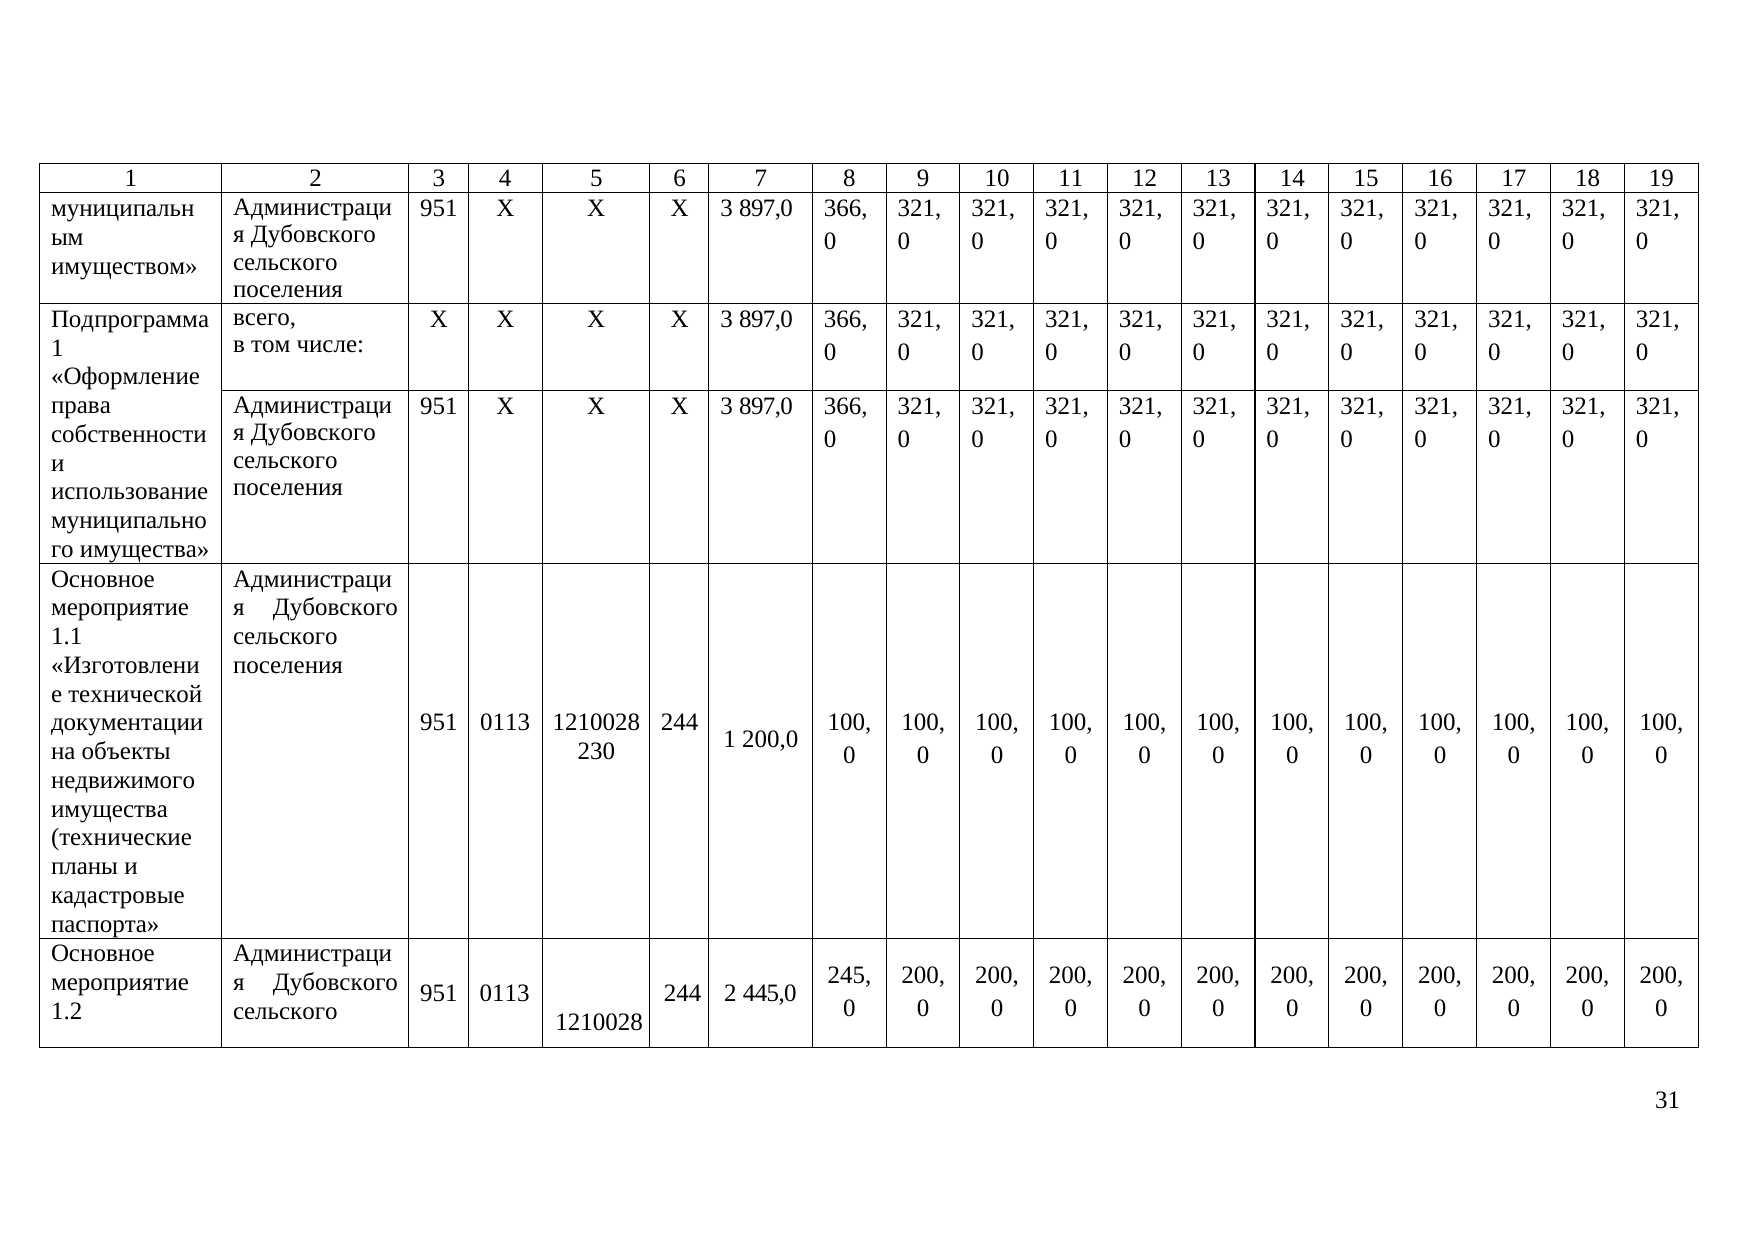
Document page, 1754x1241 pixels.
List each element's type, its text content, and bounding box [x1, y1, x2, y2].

table_cell 321,0 [1034, 391, 1107, 563]
table_cell Х [543, 193, 649, 303]
table_cell 245,0 [813, 939, 886, 1047]
table_cell 321,0 [1625, 304, 1698, 390]
table_cell 321,0 [960, 304, 1033, 390]
table_cell 244 [650, 564, 708, 937]
table_cell 951 [409, 564, 468, 937]
table_cell 321,0 [1108, 304, 1181, 390]
table_cell Х [469, 391, 542, 563]
table_cell Администрация Дубовского сельского поселения [222, 193, 408, 303]
table_cell 321,0 [1403, 391, 1476, 563]
table_cell 200,0 [1034, 939, 1107, 1047]
table_header 7 [709, 164, 812, 192]
table_header 4 [469, 164, 542, 192]
table_cell 100,0 [1108, 564, 1181, 937]
table_header 9 [887, 164, 959, 192]
table_cell 321,0 [1329, 304, 1402, 390]
table_cell 321,0 [1403, 304, 1476, 390]
table_cell 200,0 [1625, 939, 1698, 1047]
table_cell 3 897,0 [709, 193, 812, 303]
table_cell 321,0 [1329, 391, 1402, 563]
table_cell 244 [650, 939, 708, 1047]
table_cell 321,0 [1403, 193, 1476, 303]
table_header 2 [222, 164, 408, 192]
table_cell Х [409, 304, 468, 390]
table_cell 366,0 [813, 304, 886, 390]
table_cell 200,0 [1477, 939, 1550, 1047]
table_cell 0113 [469, 564, 542, 937]
table_header 18 [1551, 164, 1624, 192]
table_cell 321,0 [1182, 304, 1254, 390]
table_cell Администрация Дубовского сельского поселения [222, 391, 408, 563]
table_cell 100,0 [1625, 564, 1698, 937]
table_cell Х [543, 304, 649, 390]
table_cell 2 445,0 [709, 939, 812, 1047]
table_cell 200,0 [1256, 939, 1328, 1047]
table_cell Х [650, 193, 708, 303]
table_cell 321,0 [887, 391, 959, 563]
table_cell 321,0 [1329, 193, 1402, 303]
table_cell 3 897,0 [709, 391, 812, 563]
table_cell Администрация Дубовского сельского поселения [222, 564, 408, 937]
table_cell 321,0 [1477, 193, 1550, 303]
table_cell 321,0 [960, 391, 1033, 563]
table_header 12 [1108, 164, 1181, 192]
table_cell 321,0 [1182, 193, 1254, 303]
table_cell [40, 193, 221, 303]
table_cell 321,0 [1034, 304, 1107, 390]
table_cell 3 897,0 [709, 304, 812, 390]
table_cell 366,0 [813, 391, 886, 563]
table_cell 321,0 [1551, 391, 1624, 563]
table_cell 321,0 [1551, 304, 1624, 390]
table_cell Х [650, 391, 708, 563]
table_cell 321,0 [1256, 304, 1328, 390]
table_cell 100,0 [813, 564, 886, 937]
table_cell 951 [409, 939, 468, 1047]
table_cell 366,0 [813, 193, 886, 303]
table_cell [222, 939, 408, 1047]
table_header 13 [1182, 164, 1254, 192]
table_cell 200,0 [960, 939, 1033, 1047]
table_cell Основное мероприятие 1.1 «Изготовление технической документации на объекты недвижимого имущества (технические планы и кадастровые паспорта» [40, 564, 221, 937]
table_header 5 [543, 164, 649, 192]
table_cell 100,0 [1477, 564, 1550, 937]
table_cell 1210028240 [543, 939, 649, 1047]
table_cell 200,0 [1403, 939, 1476, 1047]
table_cell Подпрограмма 1 «Оформление права собственности и использование муниципального имущества» [40, 304, 221, 563]
table_cell 100,0 [1256, 564, 1328, 937]
table_cell 0113 [469, 939, 542, 1047]
table_header 6 [650, 164, 708, 192]
table_cell 321,0 [1256, 391, 1328, 563]
table_header 15 [1329, 164, 1402, 192]
table_cell 200,0 [1108, 939, 1181, 1047]
table_cell 951 [409, 193, 468, 303]
table_header 19 [1625, 164, 1698, 192]
table_cell Х [469, 304, 542, 390]
table_cell 100,0 [1034, 564, 1107, 937]
table_header 10 [960, 164, 1033, 192]
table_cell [40, 939, 221, 1047]
table_cell 321,0 [960, 193, 1033, 303]
table_cell 200,0 [887, 939, 959, 1047]
table_cell 200,0 [1182, 939, 1254, 1047]
table_header 14 [1256, 164, 1328, 192]
table_cell 321,0 [1477, 304, 1550, 390]
table_cell 321,0 [1182, 391, 1254, 563]
table_cell 321,0 [887, 193, 959, 303]
table_header 16 [1403, 164, 1476, 192]
table_cell 321,0 [1477, 391, 1550, 563]
table_cell 100,0 [1329, 564, 1402, 937]
table_cell 100,0 [960, 564, 1033, 937]
table_cell 321,0 [1108, 391, 1181, 563]
table_cell Х [543, 391, 649, 563]
table_cell 200,0 [1329, 939, 1402, 1047]
table_cell Х [650, 304, 708, 390]
table_cell 321,0 [887, 304, 959, 390]
table_header 17 [1477, 164, 1550, 192]
table_cell 100,0 [1182, 564, 1254, 937]
table_cell всего, в том числе: [222, 304, 408, 390]
table_cell Х [469, 193, 542, 303]
table_cell 100,0 [887, 564, 959, 937]
table_cell 321,0 [1551, 193, 1624, 303]
table_cell 321,0 [1625, 193, 1698, 303]
table_cell 1210028230 [543, 564, 649, 937]
table_cell 100,0 [1551, 564, 1624, 937]
table_cell 100,0 [1403, 564, 1476, 937]
table_cell 321,0 [1256, 193, 1328, 303]
table_cell 200,0 [1551, 939, 1624, 1047]
table_header 8 [813, 164, 886, 192]
table_cell 1 200,0 [709, 564, 812, 937]
table_header 3 [409, 164, 468, 192]
table_cell 321,0 [1625, 391, 1698, 563]
table_cell 321,0 [1034, 193, 1107, 303]
table_header 11 [1034, 164, 1107, 192]
table_header 1 [40, 164, 221, 192]
table_cell 951 [409, 391, 468, 563]
table_cell 321,0 [1108, 193, 1181, 303]
